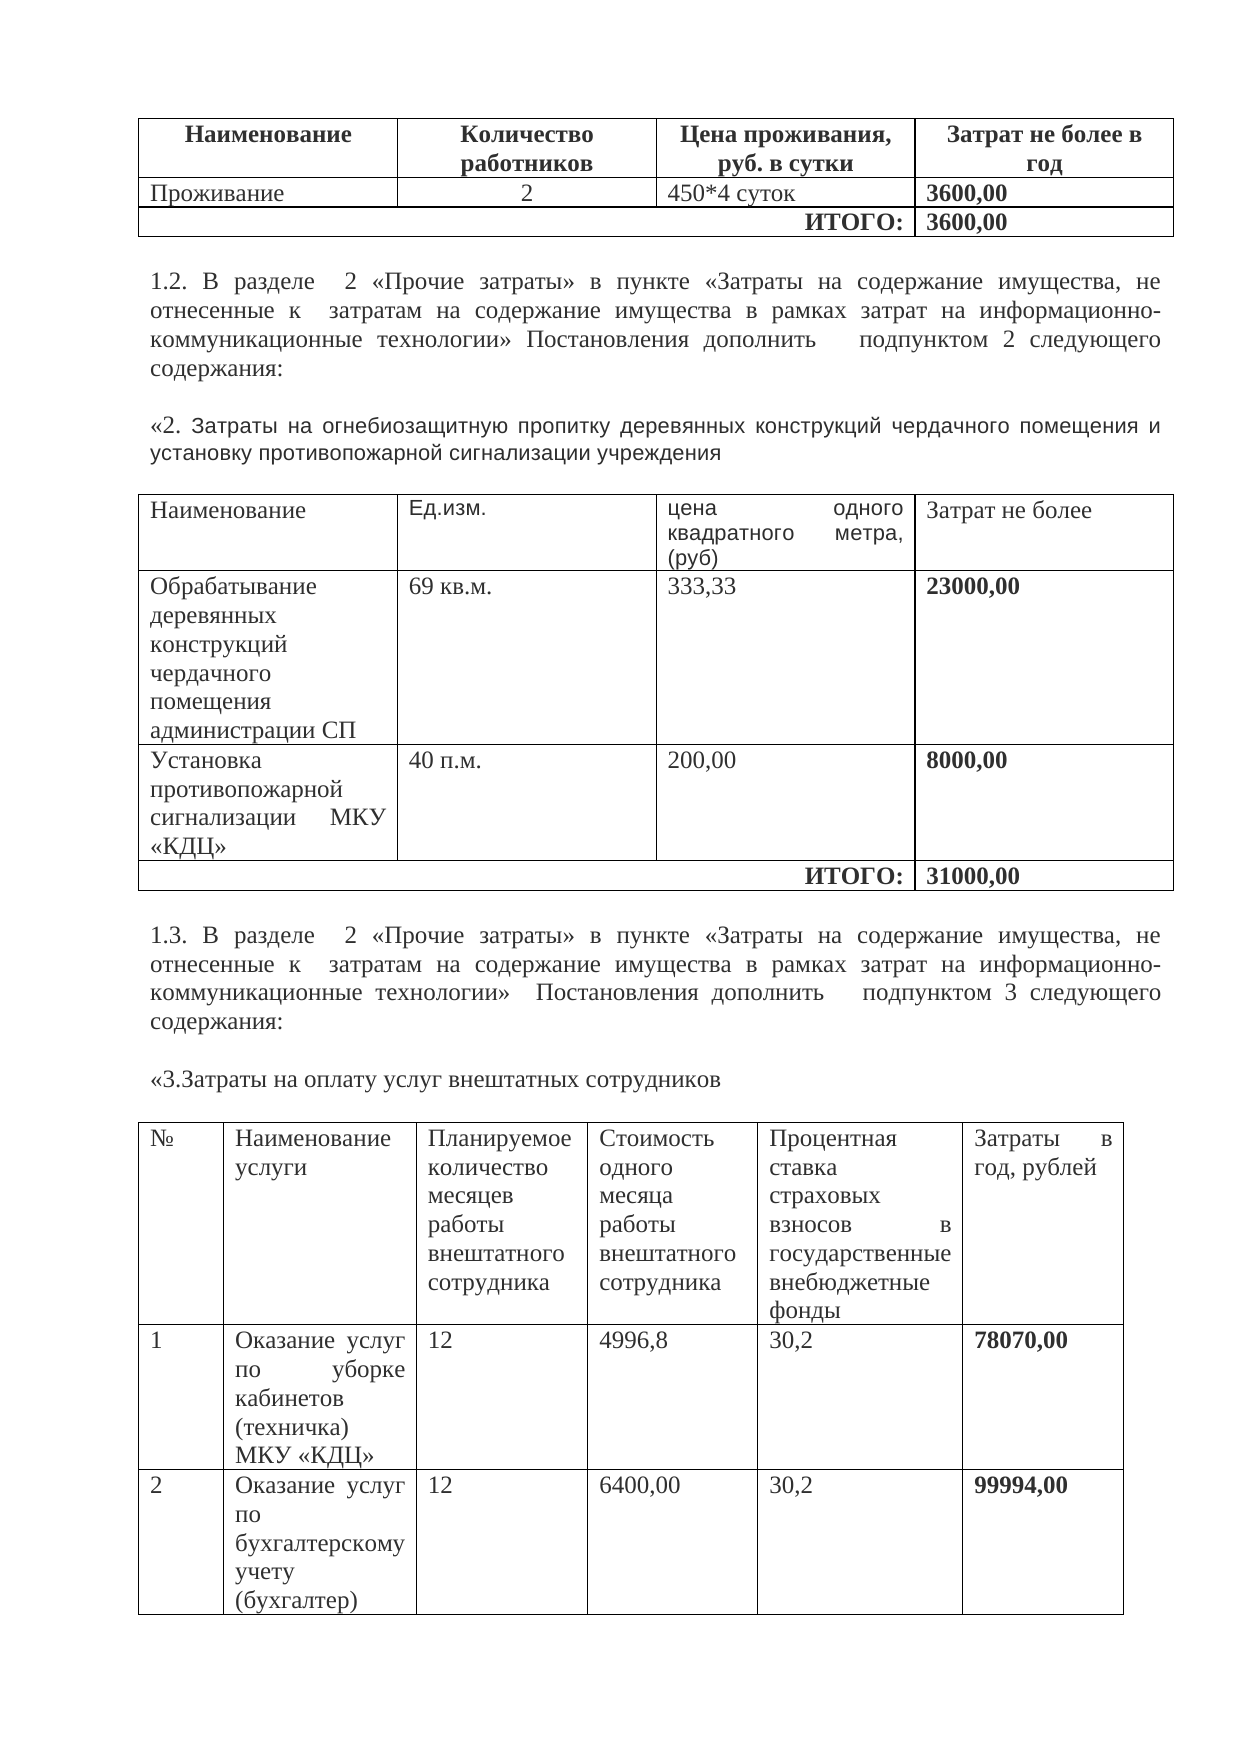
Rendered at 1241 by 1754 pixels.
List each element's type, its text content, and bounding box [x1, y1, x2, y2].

table_header Процентная ставка страховых взносов в государственные внебюджетные фонды [758, 1123, 962, 1324]
table_header Цена проживания, руб. в сутки [657, 119, 914, 177]
table_header Планируемое количество месяцев работы внештатного сотрудника [417, 1123, 587, 1324]
table_cell 30,2 [758, 1470, 962, 1614]
table_header Затрат не более в год [916, 119, 1173, 177]
table_header Ед.изм. [398, 495, 656, 570]
table_cell ИТОГО: [139, 208, 914, 236]
table_header № [139, 1123, 223, 1324]
table_header Затраты в год, рублей [963, 1123, 1123, 1324]
table_header Затрат не более [916, 495, 1173, 570]
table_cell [224, 1470, 416, 1614]
table_header Наименование услуги [224, 1123, 416, 1324]
table_cell 2 [398, 178, 656, 206]
table_cell 1 [139, 1325, 223, 1469]
table_cell 69 кв.м. [398, 571, 656, 744]
table_cell 3600,00 [916, 178, 1173, 206]
table_cell 23000,00 [916, 571, 1173, 744]
table_header Наименование [139, 495, 397, 570]
table_cell 30,2 [758, 1325, 962, 1469]
table_cell Проживание [139, 178, 397, 206]
table_cell 3600,00 [916, 208, 1173, 236]
table_header цена одного квадратного метра, (руб) [657, 495, 914, 570]
table_cell 333,33 [657, 571, 914, 744]
table_cell 8000,00 [916, 745, 1173, 860]
table_cell 4996,8 [588, 1325, 757, 1469]
table_cell Оказание услуг по уборке кабинетов (техничка) МКУ «КДЦ» [224, 1325, 416, 1469]
table_cell 6400,00 [588, 1470, 757, 1614]
table_cell 78070,00 [963, 1325, 1123, 1469]
table_cell ИТОГО: [139, 861, 914, 890]
text 1.2. В разделе 2 «Прочие затраты» в пункте «Затраты на содержание имущества, не отнесенные к затратам на содержание имущества в рамках затрат на информационно-коммуникационные технологии» Постановления дополнить подпунктом 2 следующего содержания: [150, 266, 1162, 381]
table_cell 40 п.м. [398, 745, 656, 860]
table_header Количество работников [398, 119, 656, 177]
table_cell 12 [417, 1470, 587, 1614]
table_cell 2 [139, 1470, 223, 1614]
table_header Стоимость одного месяца работы внештатного сотрудника [588, 1123, 757, 1324]
table_header Наименование [139, 119, 397, 177]
table_cell Установка противопожарной сигнализации МКУ «КДЦ» [139, 745, 397, 860]
table_cell 200,00 [657, 745, 914, 860]
table_cell 12 [417, 1325, 587, 1469]
table_cell 31000,00 [916, 861, 1173, 890]
text «3.Затраты на оплату услуг внештатных сотрудников [150, 1064, 1162, 1093]
table_cell 99994,00 [963, 1470, 1123, 1614]
table_cell 450*4 суток [657, 178, 914, 206]
text «2. Затраты на огнебиозащитную пропитку деревянных конструкций чердачного помещения и установку противопожарной сигнализации учреждения [150, 411, 1162, 464]
text 1.3. В разделе 2 «Прочие затраты» в пункте «Затраты на содержание имущества, не отнесенные к затратам на содержание имущества в рамках затрат на информационно-коммуникационные технологии» Постановления дополнить подпунктом 3 следующего содержания: [150, 920, 1162, 1035]
table_cell Обрабатывание деревянных конструкций чердачного помещения администрации СП [139, 571, 397, 744]
